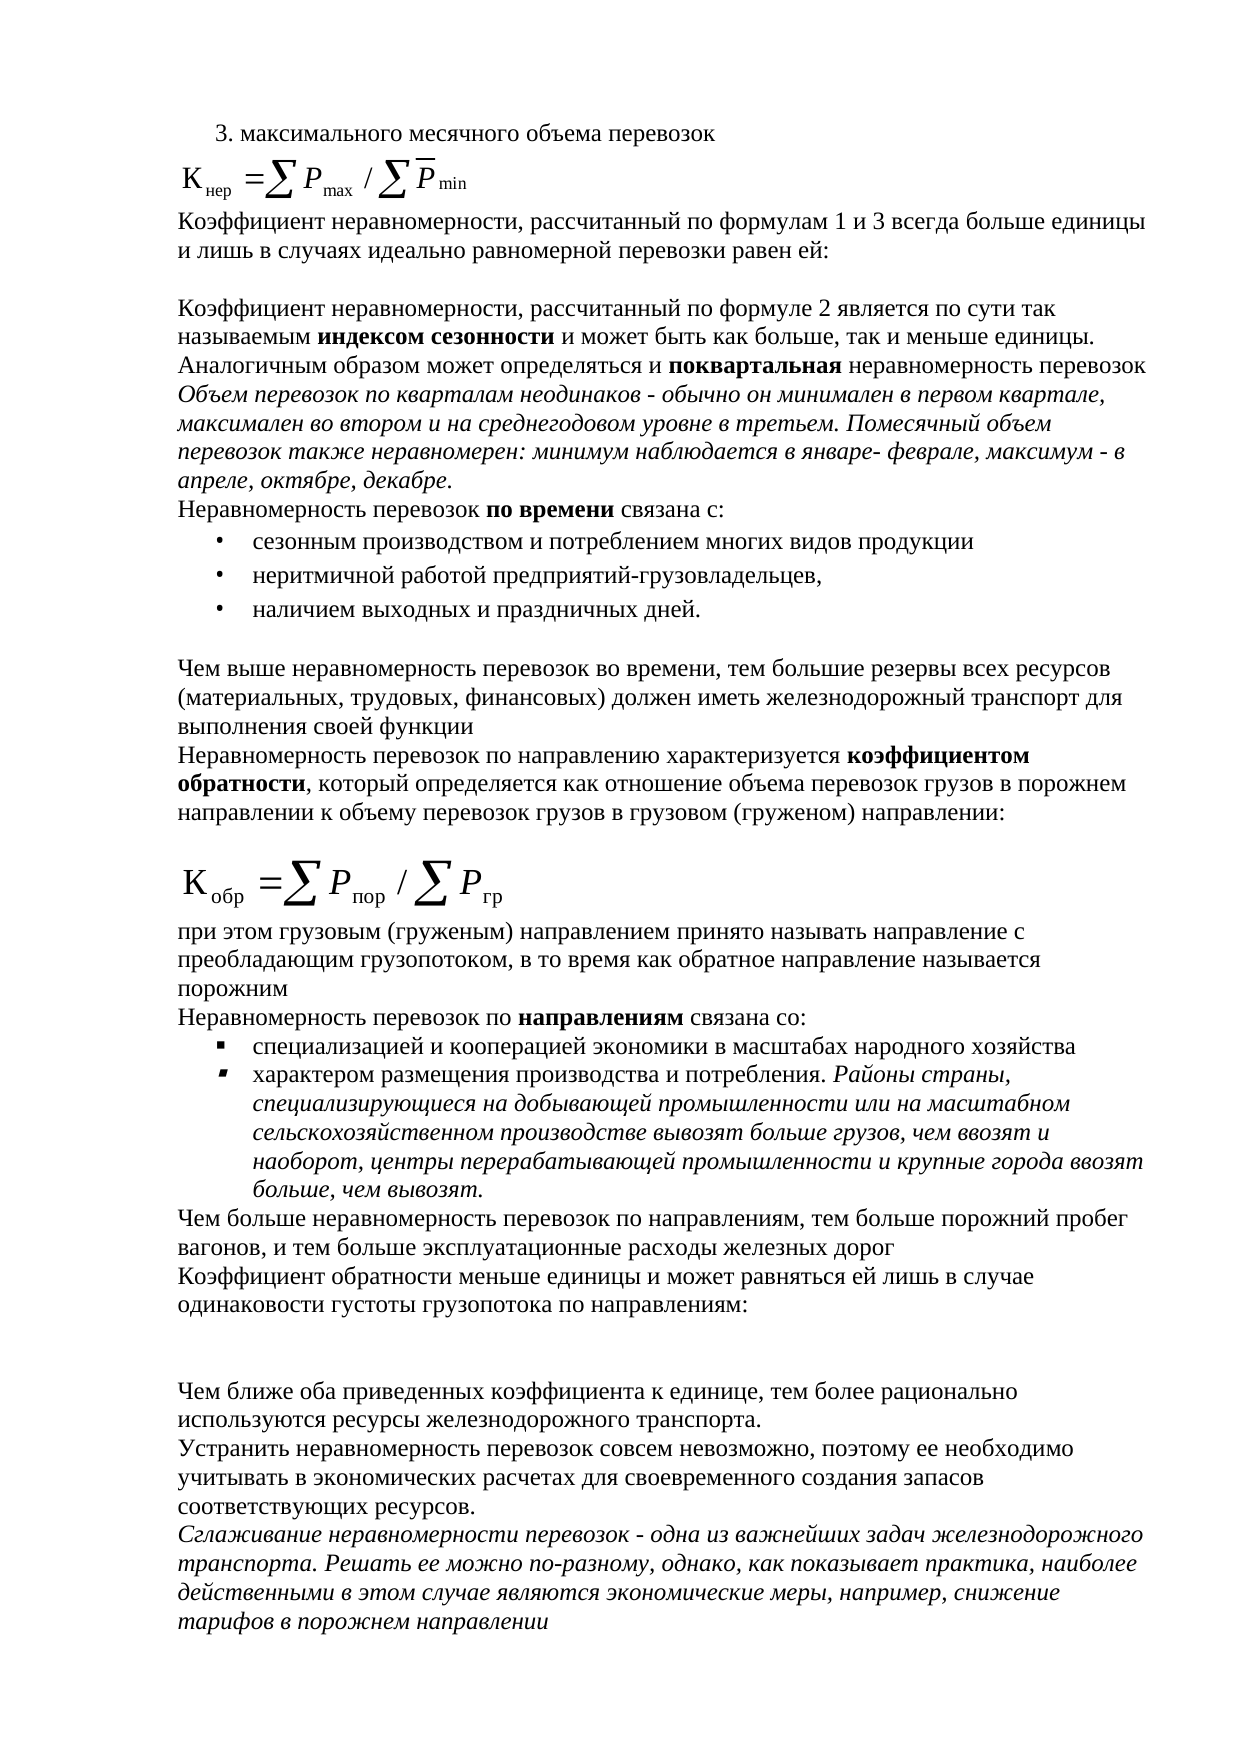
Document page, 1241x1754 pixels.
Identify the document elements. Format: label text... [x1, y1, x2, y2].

text Чем ближе оба приведенных коэффициента к единице, тем более рационально используются ресурсы железнодорожного транспорта. [177, 1376, 1152, 1433]
text Неравномерность перевозок по времени связана с: [177, 494, 1152, 523]
list наличием выходных и праздничных дней. [215, 591, 1152, 625]
text Коэффициент неравномерности, рассчитанный по формулам 1 и 3 всегда больше единицы и лишь в случаях идеально равномерной перевозки равен ей: [177, 206, 1152, 264]
text Неравномерность перевозок по направлению характеризуется коэффициентом обратности, который определяется как отношение объема перевозок грузов в порожнем направлении к объему перевозок грузов в грузовом (груженом) направлении: [177, 740, 1152, 826]
text Аналогичным образом может определяться и поквартальная неравномерность перевозок [177, 350, 1152, 379]
text Неравномерность перевозок по направлениям связана со: [177, 1002, 1152, 1031]
text Чем выше неравномерность перевозок во времени, тем большие резервы всех ресурсов (материальных, трудовых, финансовых) должен иметь железнодорожный транспорт для выполнения своей функции [177, 653, 1152, 740]
text Объем перевозок по кварталам неодинаков - обычно он минимален в первом квартале, максимален во втором и на среднегодовом уровне в третьем. Помесячный объем перевозок также неравномерен: минимум наблюдается в январе- феврале, максимум - в апреле, октябре, декабре. [177, 379, 1152, 494]
list неритмичной работой предприятий-грузовладельцев, [215, 557, 1152, 591]
list характером размещения производства и потребления. Районы страны, специализирующиеся на добывающей промышленности или на масштабном сельскохозяйственном производстве вывозят больше грузов, чем ввозят и наоборот, центры перерабатывающей промышленности и крупные города ввозят больше, чем вывозят. [215, 1059, 1152, 1203]
list специализацией и кооперацией экономики в масштабах народного хозяйства [215, 1031, 1152, 1059]
list сезонным производством и потреблением многих видов продукции [215, 523, 1152, 557]
text Коэффициент обратности меньше единицы и может равняться ей лишь в случае одинаковости густоты грузопотока по направлениям: [177, 1261, 1152, 1318]
text 3. максимального месячного объема перевозок [215, 118, 1152, 147]
text Чем больше неравномерность перевозок по направлениям, тем больше порожний пробег вагонов, и тем больше эксплуатационные расходы железных дорог [177, 1203, 1152, 1261]
text Коэффициент неравномерности, рассчитанный по формуле 2 является по сути так называемым индексом сезонности и может быть как больше, так и меньше единицы. [177, 293, 1152, 350]
text при этом грузовым (груженым) направлением принято называть направление с преобладающим грузопотоком, в то время как обратное направление называется порожним [177, 916, 1152, 1002]
